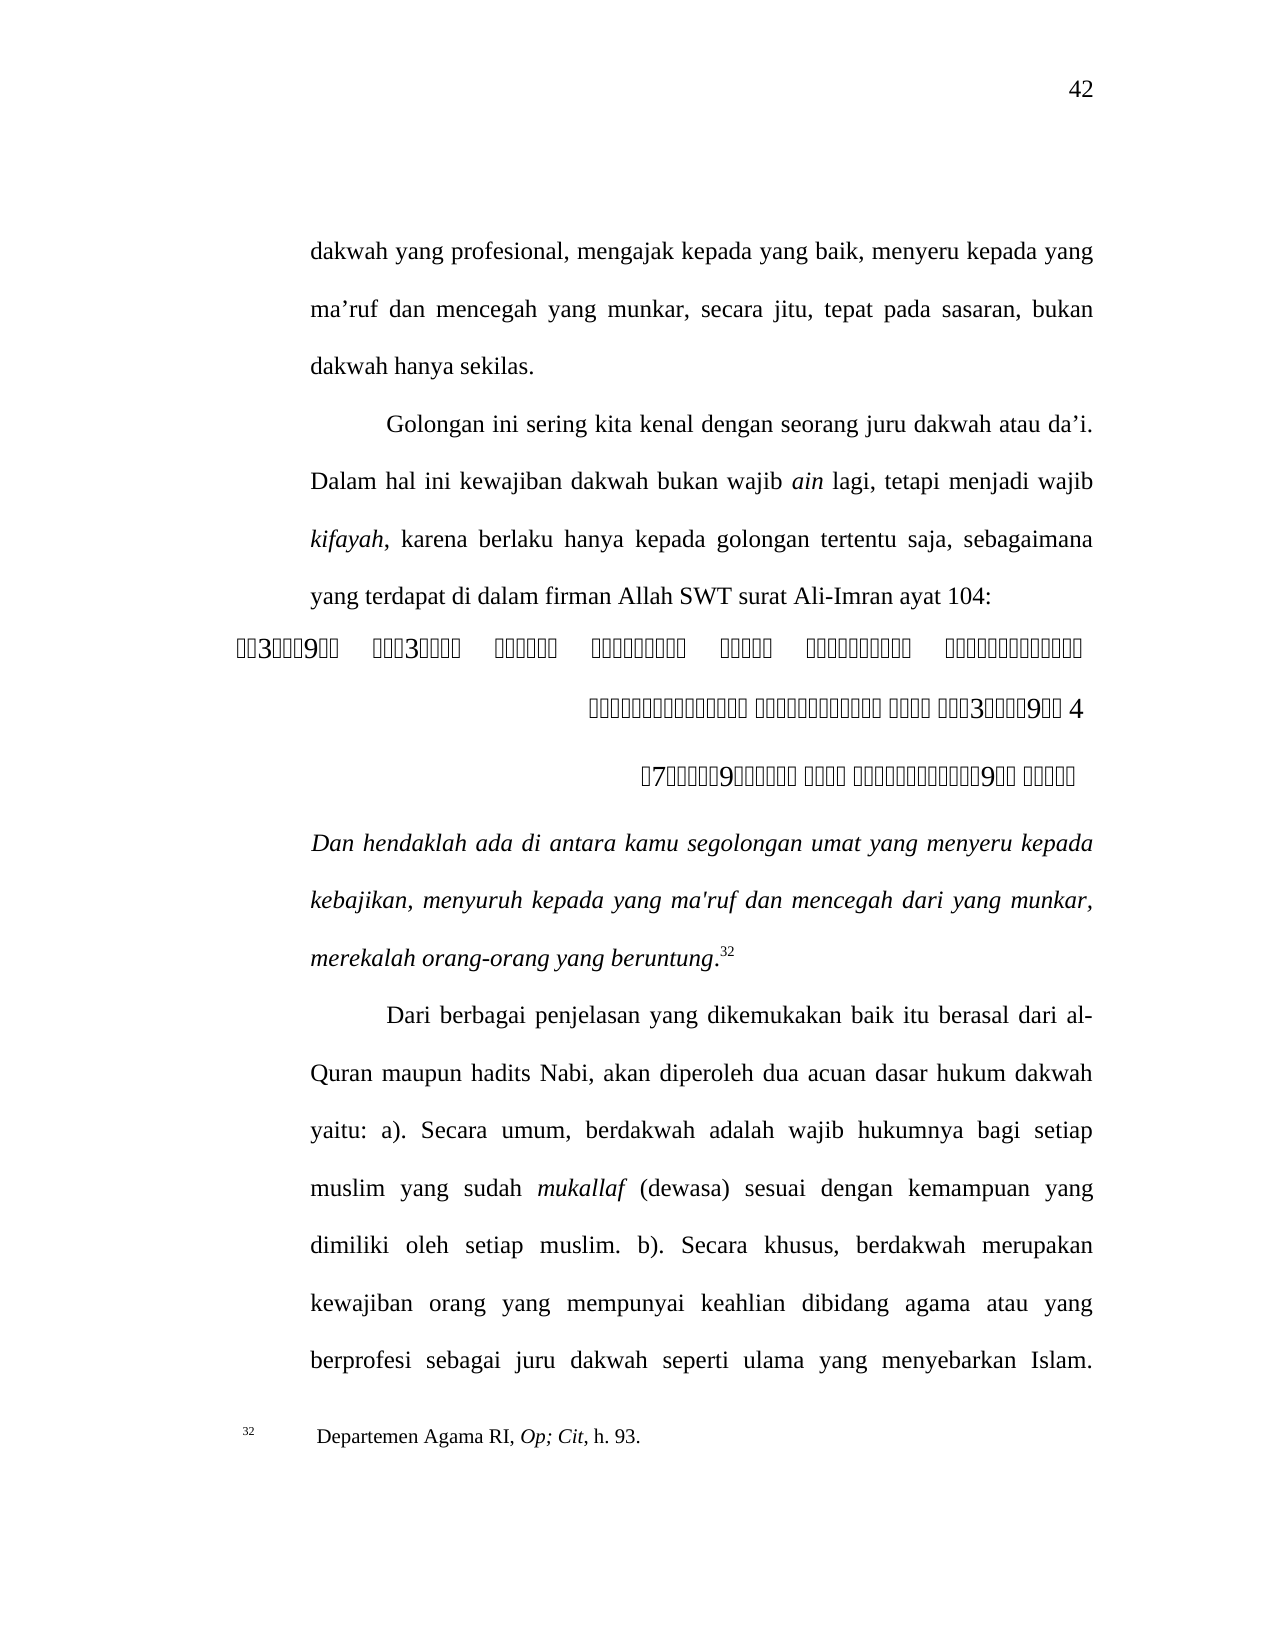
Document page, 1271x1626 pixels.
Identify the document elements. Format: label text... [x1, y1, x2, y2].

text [310, 236, 1094, 380]
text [310, 1001, 1094, 1374]
text Golongan ini sering kita kenal dengan seorang juru dakwah atau da’i. Dalam hal ini kewajiban dakwah bukan wajib ain lagi, tetapi menjadi wajib kifayah, karena berlaku hanya kepada golongan tertentu saja, sebagaimana yang terdapat di dalam firman Allah SWT surat Ali-Imran ayat 104: [310, 409, 1094, 610]
text Dan hendaklah ada di antara kamu segolongan umat yang menyeru kepada kebajikan, menyuruh kepada yang ma'ruf dan mencegah dari yang munkar, merekalah orang-orang yang beruntung. [310, 828, 1094, 972]
